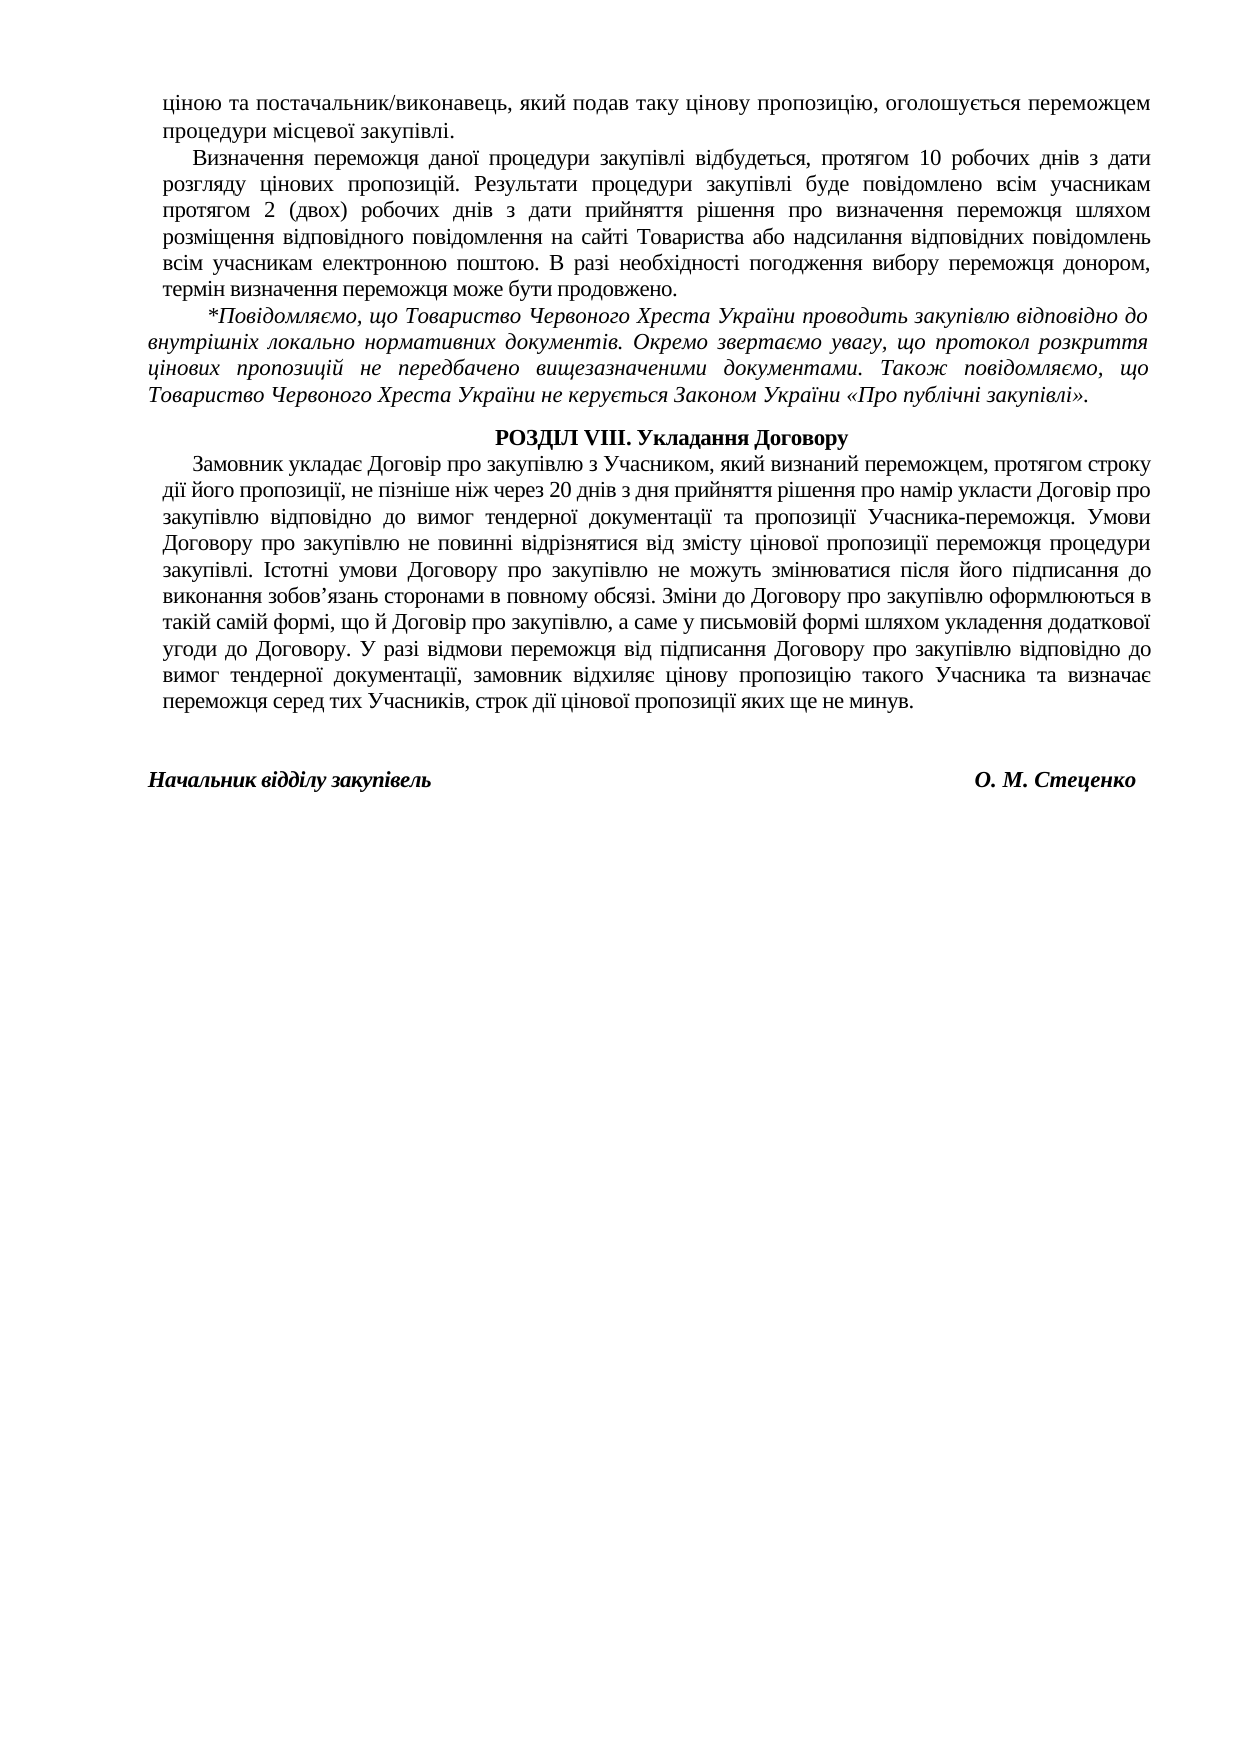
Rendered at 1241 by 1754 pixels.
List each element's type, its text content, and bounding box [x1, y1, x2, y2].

text Начальник відділу закупівель О. М. Стеценко [148, 766, 1152, 793]
text *Повідомляємо, що Товариство Червоного Хреста України проводить закупівлю відповідно до внутрішніх локально нормативних документів. Окремо звертаємо увагу, що протокол розкриття цінових пропозицій не передбачено вищезазначеними документами. Також повідомляємо, що Товариство Червоного Хреста України не керується Законом України «Про публічні закупівлі». [148, 302, 1152, 407]
text РОЗДІЛ VIII. Укладання Договору [162, 424, 1152, 450]
text Визначення переможця даної процедури закупівлі відбудеться, протягом 10 робочих днів з дати розгляду цінових пропозицій. Результати процедури закупівлі буде повідомлено всім учасникам протягом 2 (двох) робочих днів з дати прийняття рішення про визначення переможця шляхом розміщення відповідного повідомлення на сайті Товариства або надсилання відповідних повідомлень всім учасникам електронною поштою. В разі необхідності погодження вибору переможця донором, термін визначення переможця може бути продовжено. [162, 144, 1152, 302]
text Замовник укладає Договір про закупівлю з Учасником, який визнаний переможцем, протягом строку дії його пропозиції, не пізніше ніж через 20 днів з дня прийняття рішення про намір укласти Договір про закупівлю відповідно до вимог тендерної документації та пропозиції Учасника-переможця. Умови Договору про закупівлю не повинні відрізнятися від змісту цінової пропозиції переможця процедури закупівлі. Істотні умови Договору про закупівлю не можуть змінюватися після його підписання до виконання зобов’язань сторонами в повному обсязі. Зміни до Договору про закупівлю оформлюються в такій самій формі, що й Договір про закупівлю, а саме у письмовій формі шляхом укладення додаткової угоди до Договору. У разі відмови переможця від підписання Договору про закупівлю відповідно до вимог тендерної документації, замовник відхиляє цінову пропозицію такого Учасника та визначає переможця серед тих Учасників, строк дії цінової пропозиції яких ще не минув. [162, 450, 1152, 714]
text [162, 88, 1152, 144]
